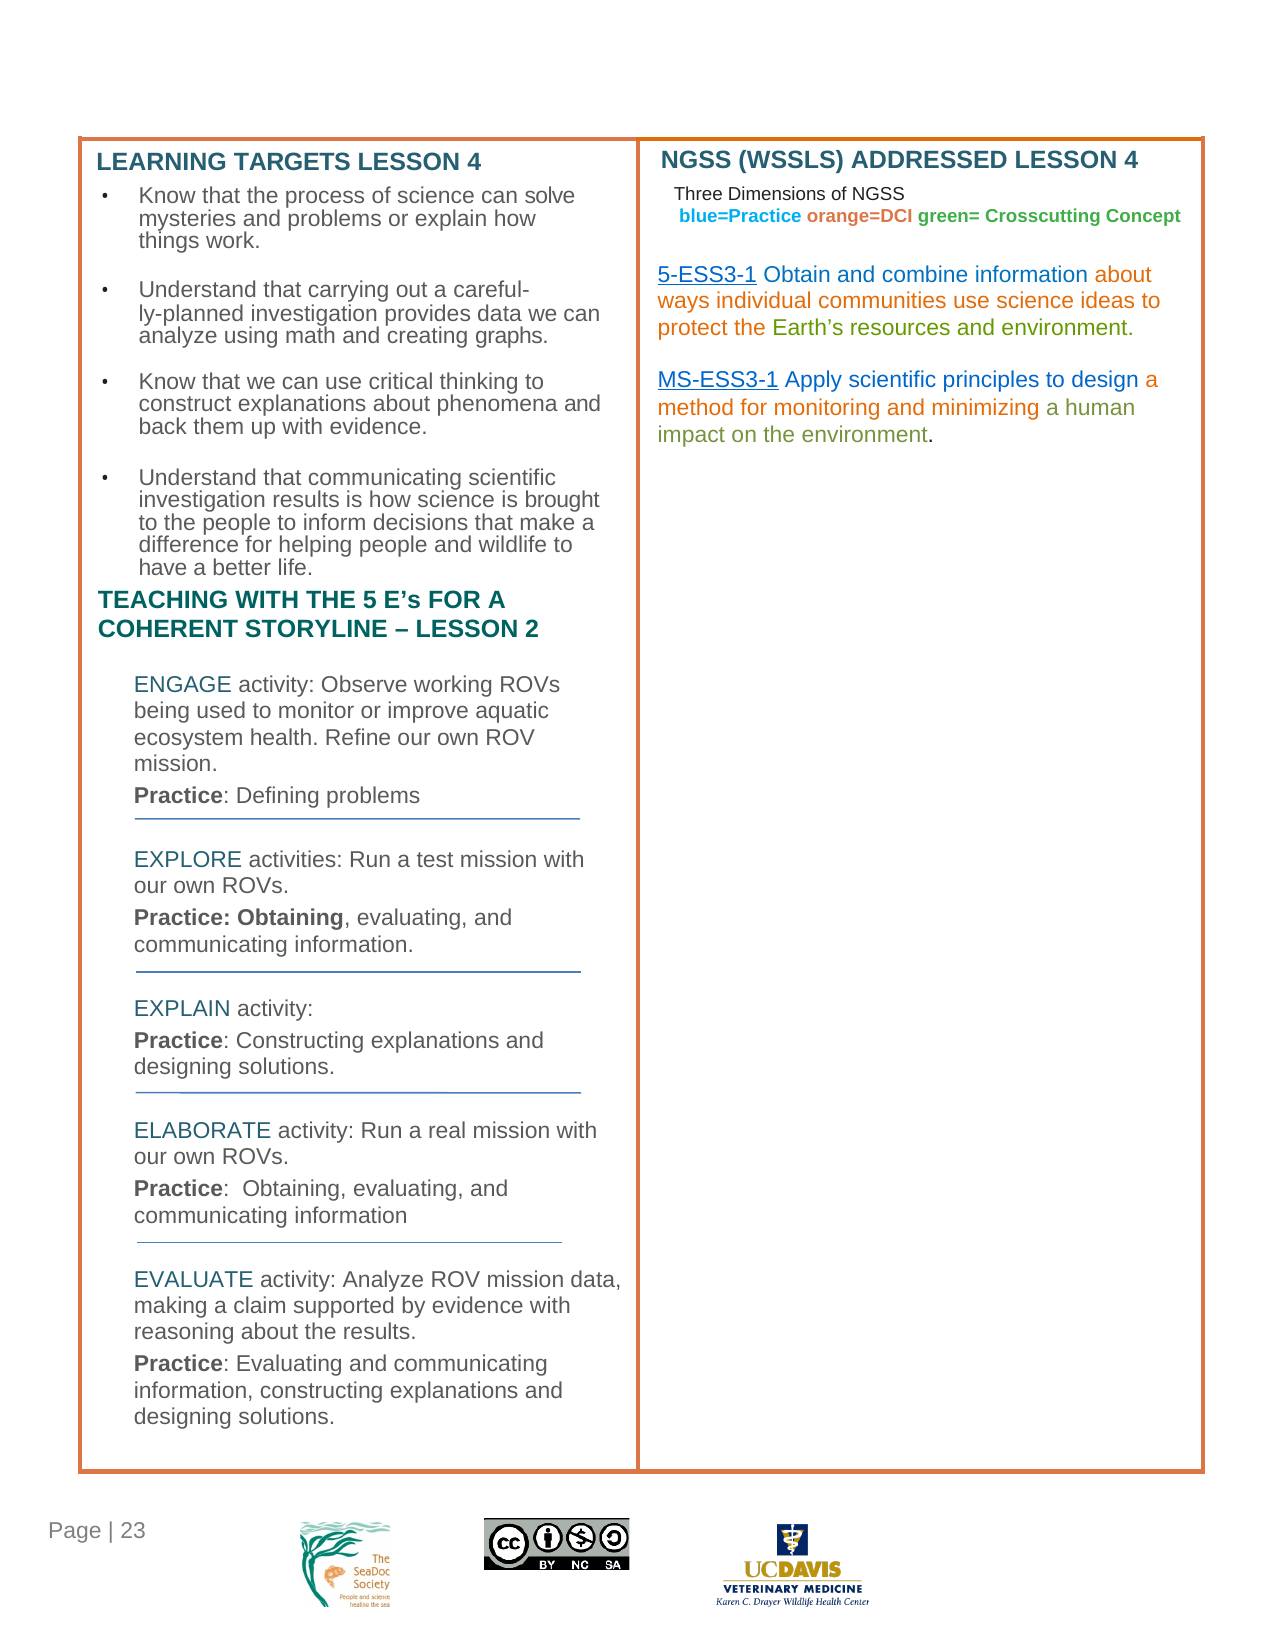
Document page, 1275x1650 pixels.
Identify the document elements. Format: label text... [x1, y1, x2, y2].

table_header LEARNING TARGETS LESSON 4 Know that the process of science can solve mysteries and problems or explain how things work. Understand that carrying out a careful- ly-planned investigation provides data we can analyze using math and creating graphs. Know that we can use critical thinking to construct explanations about phenomena and back them up with evidence. Understand that communicating scientific investigation results is how science is brought to the people to inform decisions that make a difference for helping people and wildlife to have a better life. TEACHING WITH THE 5 E’s FOR A COHERENT STORYLINE – LESSON 2 ENGAGE activity: Observe working ROVs being used to monitor or improve aquatic ecosystem health. Refine our own ROV mission. Practice: Defining problems EXPLORE activities: Run a test mission with our own ROVs. Practice: Obtaining, evaluating, and communicating information. EXPLAIN activity: Practice: Constructing explanations and designing solutions. ELABORATE activity: Run a real mission with our own ROVs. Practice: Obtaining, evaluating, and communicating information EVALUATE activity: Analyze ROV mission data, making a claim supported by evidence with reasoning about the results. Practice: Evaluating and communicating information, constructing explanations and designing solutions. [82, 141, 636, 1469]
picture [482, 1518, 629, 1569]
table_header NGSS (WSSLS) ADDRESSED LESSON 4 Three Dimensions of NGSS blue=Practice orange=DCI green= Crosscutting Concept 5-ESS3-1 Obtain and combine information about ways individual communities use science ideas to protect the Earth’s resources and environment. MS-ESS3-1 Apply scientific principles to design a method for monitoring and minimizing a human impact on the environment. [640, 141, 1201, 1469]
picture [299, 1521, 390, 1606]
picture [712, 1519, 869, 1608]
